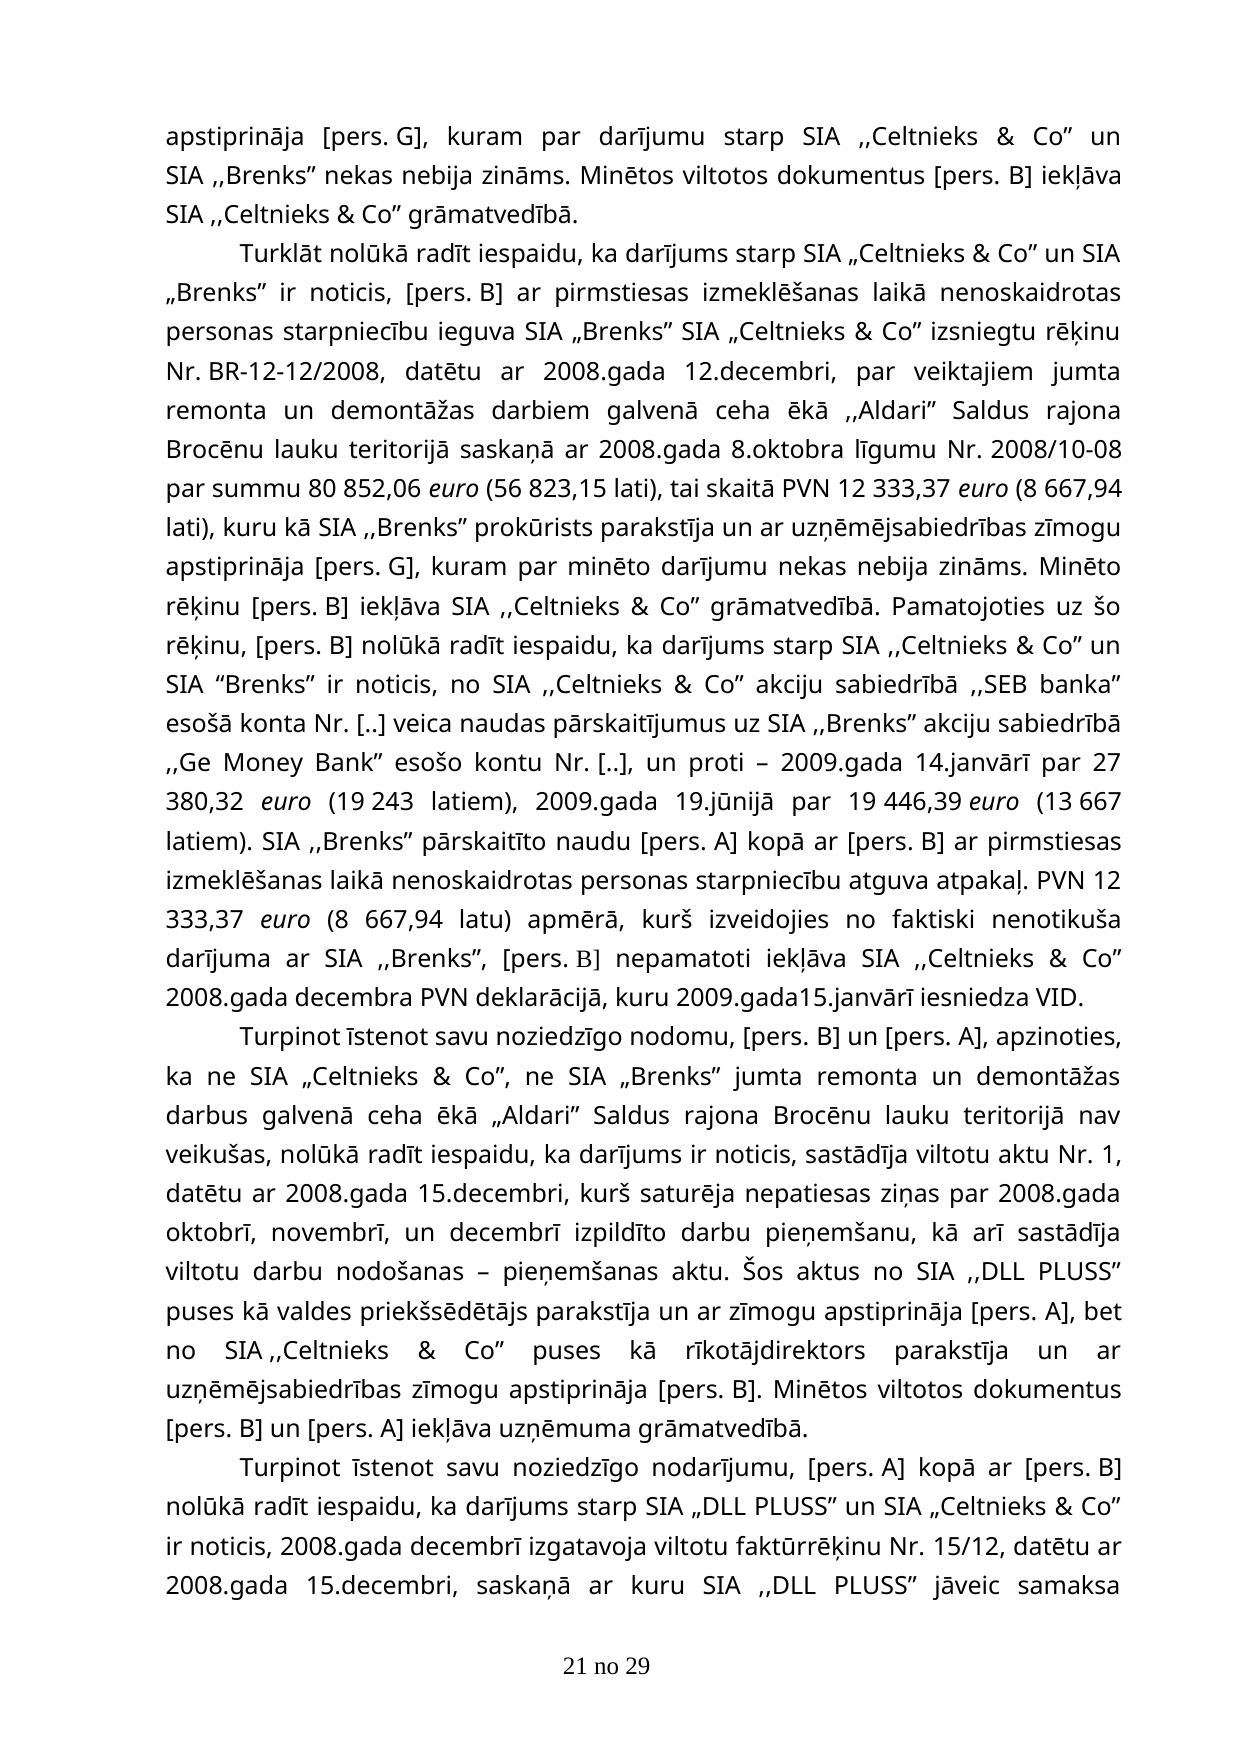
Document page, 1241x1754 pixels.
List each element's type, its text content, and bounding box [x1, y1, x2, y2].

text Turpinot īstenot savu noziedzīgo nodomu, [pers. B] un [pers. A], apzinoties, ka ne SIA „Celtnieks & Co”, ne SIA „Brenks” jumta remonta un demontāžas darbus galvenā ceha ēkā „Aldari” Saldus rajona Brocēnu lauku teritorijā nav veikušas, nolūkā radīt iespaidu, ka darījums ir noticis, sastādīja viltotu aktu Nr. 1, datētu ar 2008.gada 15.decembri, kurš saturēja nepatiesas ziņas par 2008.gada oktobrī, novembrī, un decembrī izpildīto darbu pieņemšanu, kā arī sastādīja viltotu darbu nodošanas – pieņemšanas aktu. Šos aktus no SIA ,,DLL PLUSS” puses kā valdes priekšsēdētājs parakstīja un ar zīmogu apstiprināja [pers. A], bet no SIA ,,Celtnieks & Co” puses kā rīkotājdirektors parakstīja un ar uzņēmējsabiedrības zīmogu apstiprināja [pers. B]. Minētos viltotos dokumentus [pers. B] un [pers. A] iekļāva uzņēmuma grāmatvedībā. [165, 1019, 1122, 1445]
text Turklāt nolūkā radīt iespaidu, ka darījums starp SIA „Celtnieks & Co” un SIA „Brenks” ir noticis, [pers. B] ar pirmstiesas izmeklēšanas laikā nenoskaidrotas personas starpniecību ieguva SIA „Brenks” SIA „Celtnieks & Co” izsniegtu rēķinu Nr. BR-12-12/2008, datētu ar 2008.gada 12.decembri, par veiktajiem jumta remonta un demontāžas darbiem galvenā ceha ēkā ,,Aldari” Saldus rajona Brocēnu lauku teritorijā saskaņā ar 2008.gada 8.oktobra līgumu Nr. 2008/10-08 par summu 80 852,06 euro (56 823,15 lati), tai skaitā PVN 12 333,37 euro (8 667,94 lati), kuru kā SIA ,,Brenks” prokūrists parakstīja un ar uzņēmējsabiedrības zīmogu apstiprināja [pers. G], kuram par minēto darījumu nekas nebija zināms. Minēto rēķinu [pers. B] iekļāva SIA ,,Celtnieks & Co” grāmatvedībā. Pamatojoties uz šo rēķinu, [pers. B] nolūkā radīt iespaidu, ka darījums starp SIA ,,Celtnieks & Co” un SIA “Brenks” ir noticis, no SIA ,,Celtnieks & Co” akciju sabiedrībā ,,SEB banka” esošā konta Nr. [..] veica naudas pārskaitījumus uz SIA ,,Brenks” akciju sabiedrībā ,,Ge Money Bank” esošo kontu Nr. [..], un proti – 2009.gada 14.janvārī par 27 380,32 euro (19 243 latiem), 2009.gada 19.jūnijā par 19 446,39 euro (13 667 latiem). SIA ,,Brenks” pārskaitīto naudu [pers. A] kopā ar [pers. B] ar pirmstiesas izmeklēšanas laikā nenoskaidrotas personas starpniecību atguva atpakaļ. PVN 12 333,37 euro (8 667,94 latu) apmērā, kurš izveidojies no faktiski nenotikuša darījuma ar SIA ,,Brenks”, [pers. B] nepamatoti iekļāva SIA ,,Celtnieks & Co” 2008.gada decembra PVN deklarācijā, kuru 2009.gada15.janvārī iesniedza VID. [165, 236, 1122, 1014]
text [165, 118, 1122, 231]
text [165, 1450, 1122, 1601]
